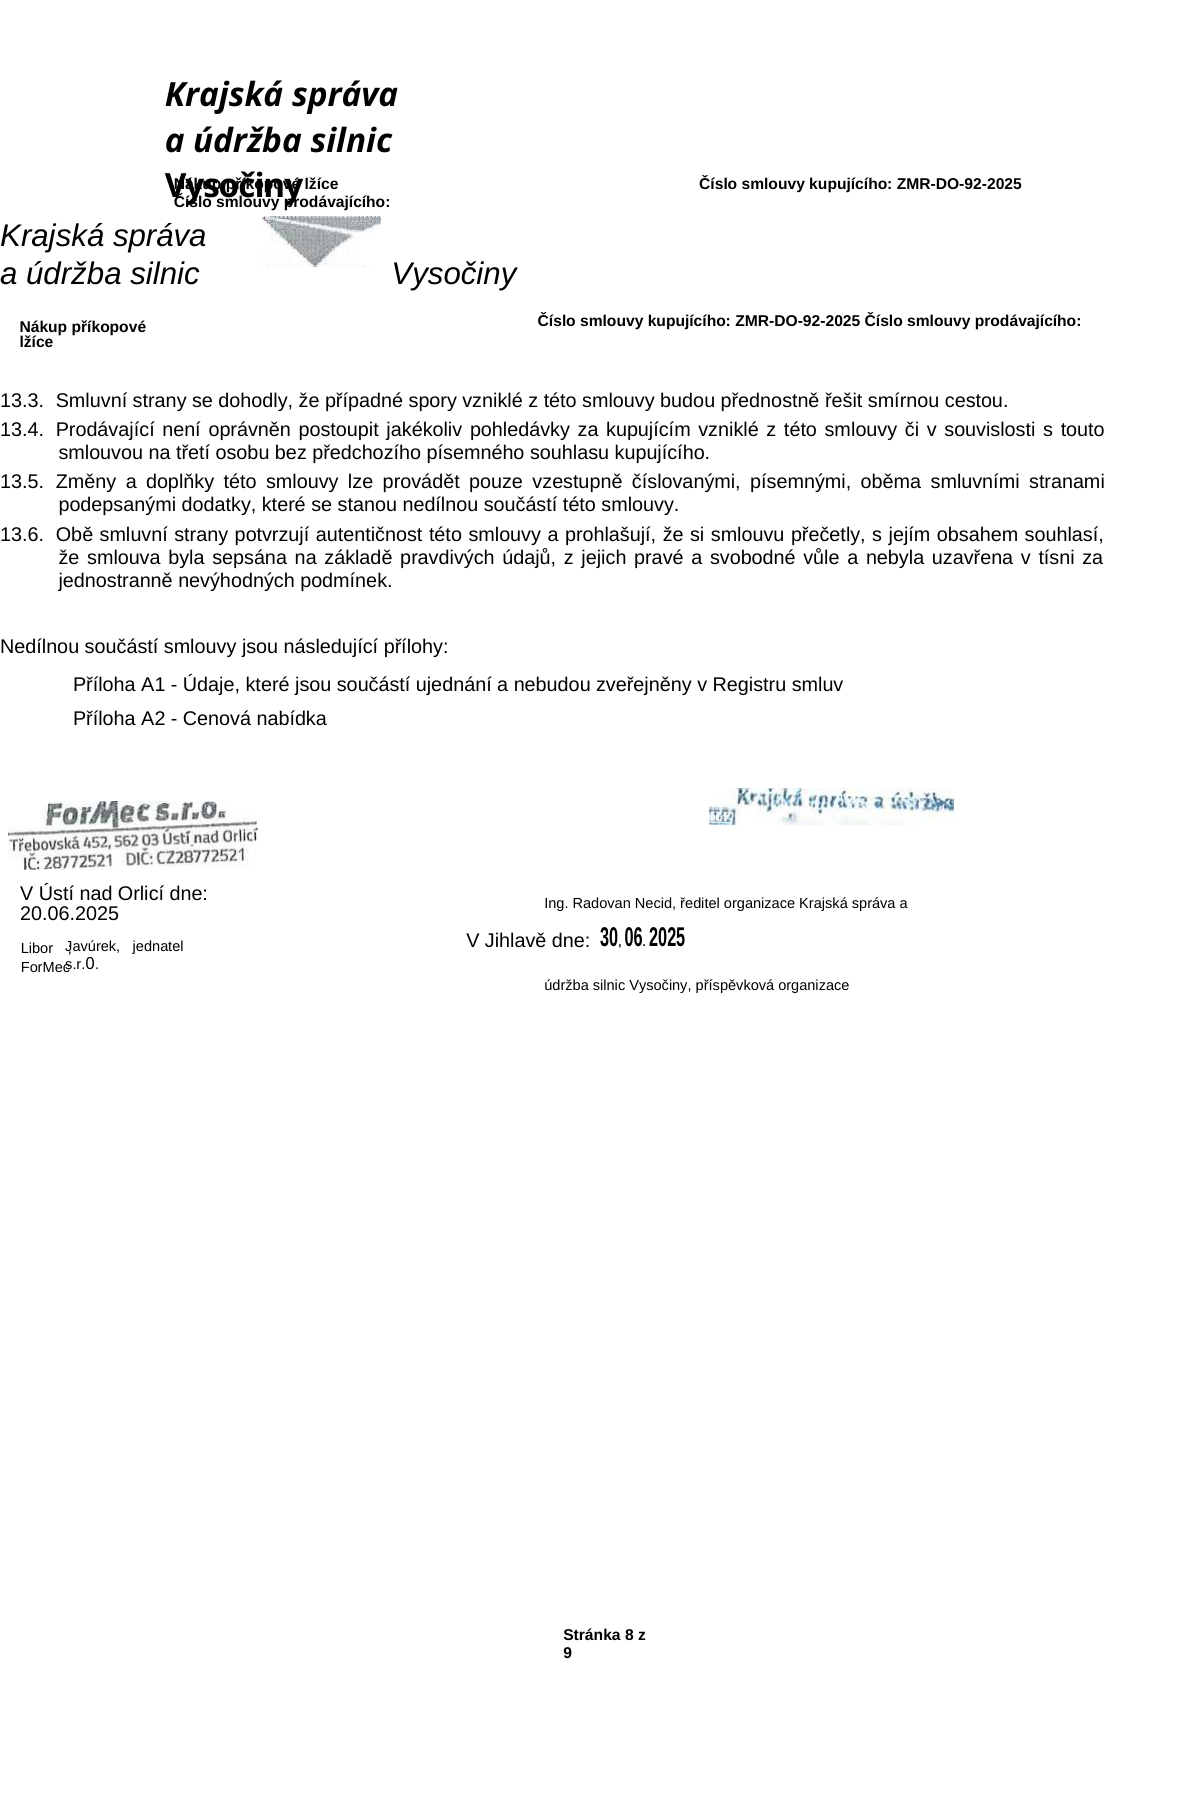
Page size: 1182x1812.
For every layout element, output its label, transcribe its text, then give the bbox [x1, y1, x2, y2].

text Příloha A2 - Cenová nabídka [73, 698, 1058, 733]
list Prodávající není oprávněn postoupit jakékoliv pohledávky za kupujícím vzniklé z této smlouvy či v souvislosti s touto smlouvou na třetí osobu bez předchozího písemného souhlasu kupujícího. [0, 418, 1106, 464]
text Krajská správa [0, 221, 1181, 252]
list Obě smluvní strany potvrzují autentičnost této smlouvy a prohlašují, že si smlouvu přečetly, s jejím obsahem souhlasí, že smlouva byla sepsána na základě pravdivých údajů, z jejich pravé a svobodné vůle a nebyla uzavřena v tísni za jednostranně nevýhodných podmínek. [0, 523, 1106, 592]
picture [262, 216, 381, 221]
text a údržba silnic Vysočiny [0, 259, 1181, 291]
list Smluvní strany se dohodly, že případné spory vzniklé z této smlouvy budou přednostně řešit smírnou cestou. [0, 389, 1106, 412]
picture [8, 801, 258, 870]
picture [262, 252, 381, 259]
list Změny a doplňky této smlouvy lze provádět pouze vzestupně číslovanými, písemnými, oběma smluvními stranami podepsanými dodatky, které se stanou nedílnou součástí této smlouvy. [0, 470, 1106, 516]
text Ing. Radovan Necid, ředitel organizace Krajská správa a údržba silnic Vysočiny, příspěvková organizace [0, 894, 956, 994]
text Příloha A1 - Údaje, které jsou součástí ujednání a nebudou zveřejněny v Registru smluv [73, 664, 1058, 698]
text Nedílnou součástí smlouvy jsou následující přílohy: [0, 638, 1181, 658]
text Číslo smlouvy kupujícího: ZMR-DO-92-2025 Číslo smlouvy prodávajícího: [0, 311, 1106, 330]
picture [709, 788, 954, 825]
